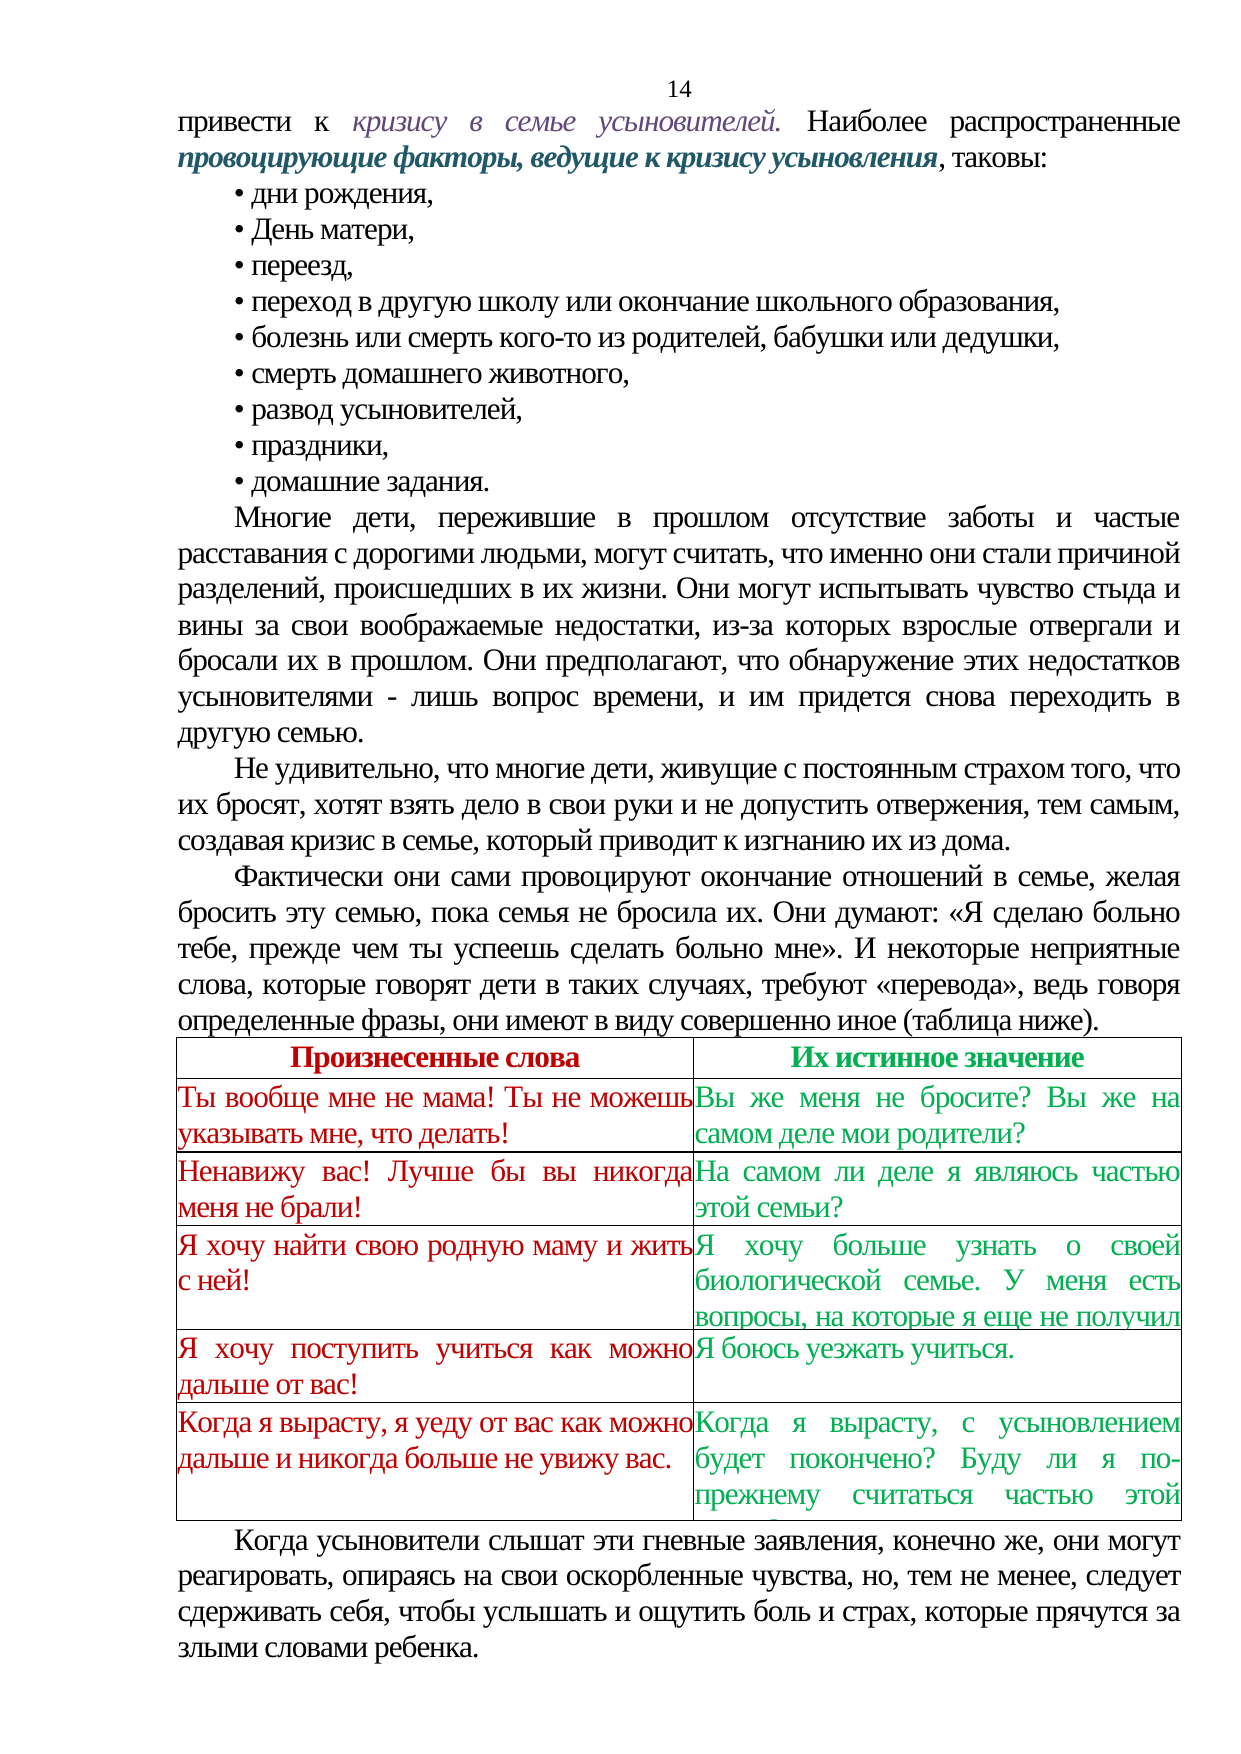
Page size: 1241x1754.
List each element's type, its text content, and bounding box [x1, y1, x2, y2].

text • дни рождения, [177, 174, 1181, 210]
text Когда усыновители слышат эти гневные заявления, конечно же, они могут реагировать, опираясь на свои оскорбленные чувства, но, тем не менее, следует сдерживать себя, чтобы услышать и ощутить боль и страх, которые прячутся за злыми словами ребенка. [177, 1521, 1181, 1664]
table_cell Когда я вырасту, с усыновлением будет покончено? Буду ли я по-прежнему считаться частью этой семьи? [694, 1403, 1181, 1520]
table_cell Я боюсь уезжать учиться. [694, 1330, 1181, 1402]
table_cell Ты вообще мне не мама! Ты не можешь указывать мне, что делать! [177, 1079, 693, 1151]
text • переезд, [177, 246, 1181, 282]
text • День матери, [177, 210, 1181, 246]
text Фактически они сами провоцируют окончание отношений в семье, желая бросить эту семью, пока семья не бросила их. Они думают: «Я сделаю больно тебе, прежде чем ты успеешь сделать больно мне». И некоторые неприятные слова, которые говорят дети в таких случаях, требуют «перевода», ведь говоря определенные фразы, они имеют в виду совершенно иное (таблица ниже). [177, 857, 1181, 1037]
text • праздники, [177, 426, 1181, 462]
table_cell Я хочу поступить учиться как можно дальше от вас! [177, 1330, 693, 1402]
text Не удивительно, что многие дети, живущие с постоянным страхом того, что их бросят, хотят взять дело в свои руки и не допустить отвержения, тем самым, создавая кризис в семье, который приводит к изгнанию их из дома. [177, 749, 1181, 857]
table_header Их истинное значение [694, 1038, 1181, 1077]
table_cell Ненавижу вас! Лучше бы вы никогда меня не брали! [177, 1153, 693, 1225]
table_cell На самом ли деле я являюсь частью этой семьи? [694, 1153, 1181, 1225]
text Многие дети, пережившие в прошлом отсутствие заботы и частые расставания с дорогими людьми, могут считать, что именно они стали причиной разделений, происшедших в их жизни. Они могут испытывать чувство стыда и вины за свои воображаемые недостатки, из-за которых взрослые отвергали и бросали их в прошлом. Они предполагают, что обнаружение этих недостатков усыновителями - лишь вопрос времени, и им придется снова переходить в другую семью. [177, 498, 1181, 749]
text • болезнь или смерть кого-то из родителей, бабушки или дедушки, [177, 318, 1181, 354]
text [177, 103, 1181, 174]
text • смерть домашнего животного, [177, 354, 1181, 390]
table_cell Когда я вырасту, я уеду от вас как можно дальше и никогда больше не увижу вас. [177, 1403, 693, 1520]
text • переход в другую школу или окончание школьного образования, [177, 282, 1181, 318]
text • домашние задания. [177, 462, 1181, 498]
table_cell Я хочу найти свою родную маму и жить с ней! [177, 1226, 693, 1328]
text • развод усыновителей, [177, 390, 1181, 426]
table_cell Вы же меня не бросите? Вы же на самом деле мои родители? [694, 1079, 1181, 1151]
table_header Произнесенные слова [177, 1038, 693, 1077]
table_cell Я хочу больше узнать о своей биологической семье. У меня есть вопросы, на которые я еще не получил ответа. [694, 1226, 1181, 1328]
